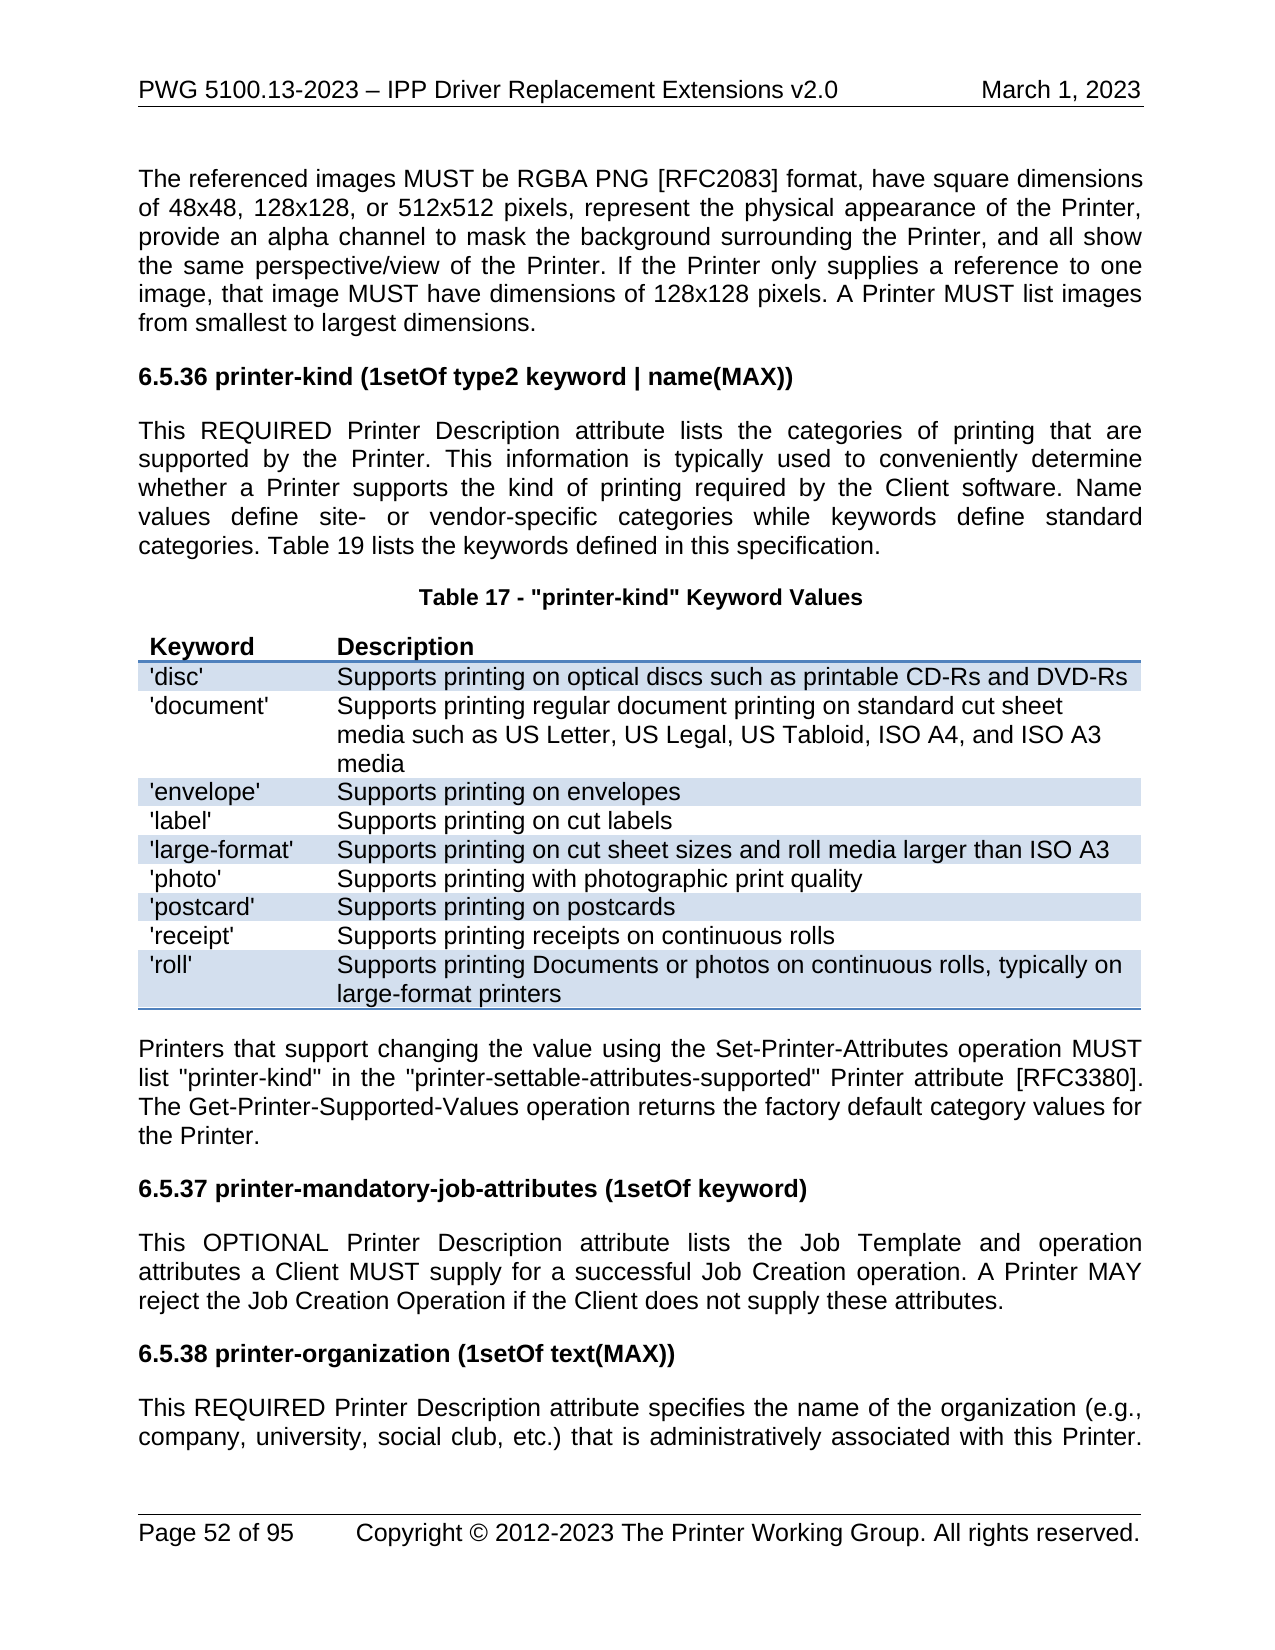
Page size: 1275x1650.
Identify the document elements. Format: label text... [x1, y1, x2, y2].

text This OPTIONAL Printer Description attribute lists the Job Template and operation attributes a Client MUST supply for a successful Job Creation operation. A Printer MAY reject the Job Creation Operation if the Client does not supply these attributes. [138, 1228, 1144, 1314]
text Printers that support changing the value using the Set-Printer-Attributes operation MUST list "printer-kind" in the "printer-settable-attributes-supported" Printer attribute [RFC3380]. The Get-Printer-Supported-Values operation returns the factory default category values for the Printer. [138, 1034, 1144, 1149]
table_cell Supports printing receipts on continuous rolls [325, 921, 1141, 950]
table_cell Supports printing on cut labels [325, 806, 1141, 835]
table_cell 'photo' [138, 864, 325, 892]
table_cell 'disc' [138, 663, 325, 691]
text This REQUIRED Printer Description attribute lists the categories of printing that are supported by the Printer. This information is typically used to conveniently determine whether a Printer supports the kind of printing required by the Client software. Name values define site- or vendor-specific categories while keywords define standard categories. Table 19 lists the keywords defined in this specification. [138, 416, 1144, 559]
table_cell Supports printing regular document printing on standard cut sheet media such as US Letter, US Legal, US Tabloid, ISO A4, and ISO A3 media [325, 691, 1141, 777]
text printer-organization (1setOf text(MAX)) [138, 1339, 1144, 1368]
table_cell Supports printing on cut sheet sizes and roll media larger than ISO A3 [325, 835, 1141, 864]
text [138, 1393, 1144, 1451]
table_header Keyword [138, 632, 325, 660]
table_cell 'document' [138, 691, 325, 777]
table_header Description [325, 632, 1141, 660]
text The referenced images MUST be RGBA PNG [RFC2083] format, have square dimensions of 48x48, 128x128, or 512x512 pixels, represent the physical appearance of the Printer, provide an alpha channel to mask the background surrounding the Printer, and all show the same perspective/view of the Printer. If the Printer only supplies a reference to one image, that image MUST have dimensions of 128x128 pixels. A Printer MUST list images from smallest to largest dimensions. [138, 164, 1144, 337]
table_cell Supports printing on postcards [325, 893, 1141, 921]
table_cell Supports printing on envelopes [325, 778, 1141, 806]
table_cell Supports printing on optical discs such as printable CD-Rs and DVD-Rs [325, 663, 1141, 691]
text printer-mandatory-job-attributes (1setOf keyword) [138, 1174, 1144, 1203]
table_cell 'roll' [138, 950, 325, 1007]
table_cell Supports printing Documents or photos on continuous rolls, typically on large-format printers [325, 950, 1141, 1007]
table_cell 'large-format' [138, 835, 325, 864]
table_cell Supports printing with photographic print quality [325, 864, 1141, 892]
table_cell 'envelope' [138, 778, 325, 806]
table_cell 'postcard' [138, 893, 325, 921]
table_cell 'receipt' [138, 921, 325, 950]
table_cell 'label' [138, 806, 325, 835]
text printer-kind (1setOf type2 keyword | name(MAX)) [138, 362, 1144, 391]
